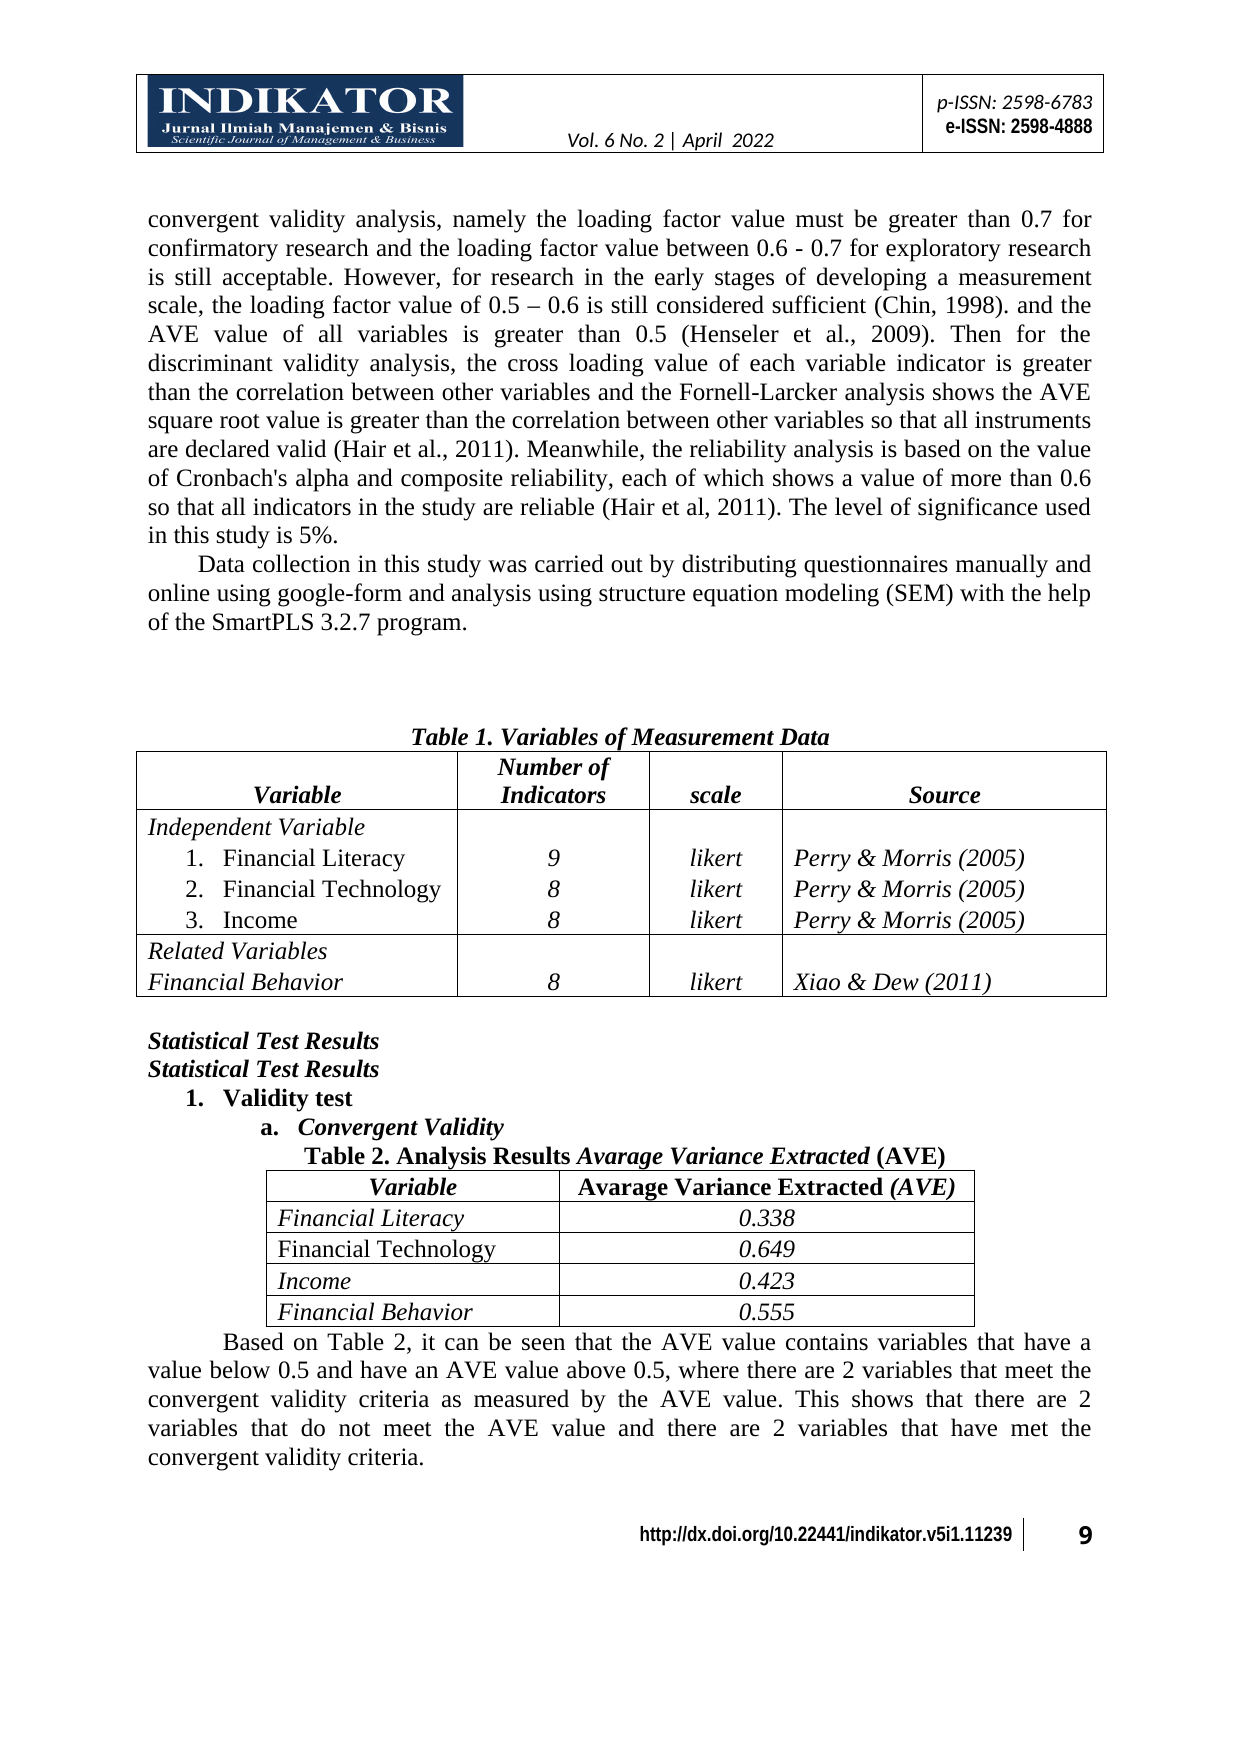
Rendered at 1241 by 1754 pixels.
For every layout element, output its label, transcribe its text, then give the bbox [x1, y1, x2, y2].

table_header Variable [267, 1171, 559, 1201]
table_cell Xiao & Dew (2011) [783, 965, 1106, 996]
text Statistical Test Results [148, 1054, 1092, 1083]
table_header Source [783, 752, 1106, 809]
text Data collection in this study was carried out by distributing questionnaires manually and online using google-form and analysis using structure equation modeling (SEM) with the help of the SmartPLS 3.2.7 program. [148, 549, 1092, 636]
table_cell likert [650, 840, 782, 871]
table_cell Perry & Morris (2005) [783, 871, 1106, 903]
table_cell 8 [458, 965, 649, 996]
table_cell 0.338 [560, 1202, 974, 1232]
picture [147, 75, 464, 147]
table_cell [783, 810, 1106, 840]
table_cell 0.555 [560, 1296, 974, 1326]
table_cell 8 [458, 871, 649, 903]
table_cell Income [267, 1264, 559, 1294]
table_header Number of Indicators [458, 752, 649, 809]
table_cell likert [650, 965, 782, 996]
table_header Avarage Variance Extracted (AVE) [560, 1171, 974, 1201]
table_cell 8 [458, 903, 649, 934]
table_header scale [650, 752, 782, 809]
table_cell likert [650, 903, 782, 934]
table_cell Financial Technology [267, 1233, 559, 1263]
table_cell Perry & Morris (2005) [783, 840, 1106, 871]
table_header Variable [137, 752, 457, 809]
table_cell Financial Technology [137, 871, 457, 903]
table_cell Related Variables [137, 935, 457, 965]
table_cell Financial Behavior [137, 965, 457, 996]
table_cell likert [650, 871, 782, 903]
table_cell Financial Behavior [267, 1296, 559, 1326]
table_cell [650, 935, 782, 965]
table_cell [458, 810, 649, 840]
table_cell Income [137, 903, 457, 934]
list Validity test [185, 1083, 1092, 1112]
list Table 2. Analysis Results Avarage Variance Extracted (AVE) [298, 1141, 1092, 1169]
table_cell Independent Variable [137, 810, 457, 840]
text Based on Table 2, it can be seen that the AVE value contains variables that have a value below 0.5 and have an AVE value above 0.5, where there are 2 variables that meet the convergent validity criteria as measured by the AVE value. This shows that there are 2 variables that do not meet the AVE value and there are 2 variables that have met the convergent validity criteria. [148, 1327, 1092, 1471]
list Convergent Validity [260, 1112, 1092, 1141]
table_cell 9 [458, 840, 649, 871]
table_cell 0.423 [560, 1264, 974, 1294]
text Statistical Test Results [148, 1026, 1092, 1054]
table_cell [783, 935, 1106, 965]
table_cell [650, 810, 782, 840]
table_cell Financial Literacy [137, 840, 457, 871]
table_cell [458, 935, 649, 965]
text Table 1. Variables of Measurement Data [148, 722, 1092, 751]
table_cell Financial Literacy [267, 1202, 559, 1232]
table_cell 0.649 [560, 1233, 974, 1263]
table_cell Perry & Morris (2005) [783, 903, 1106, 934]
